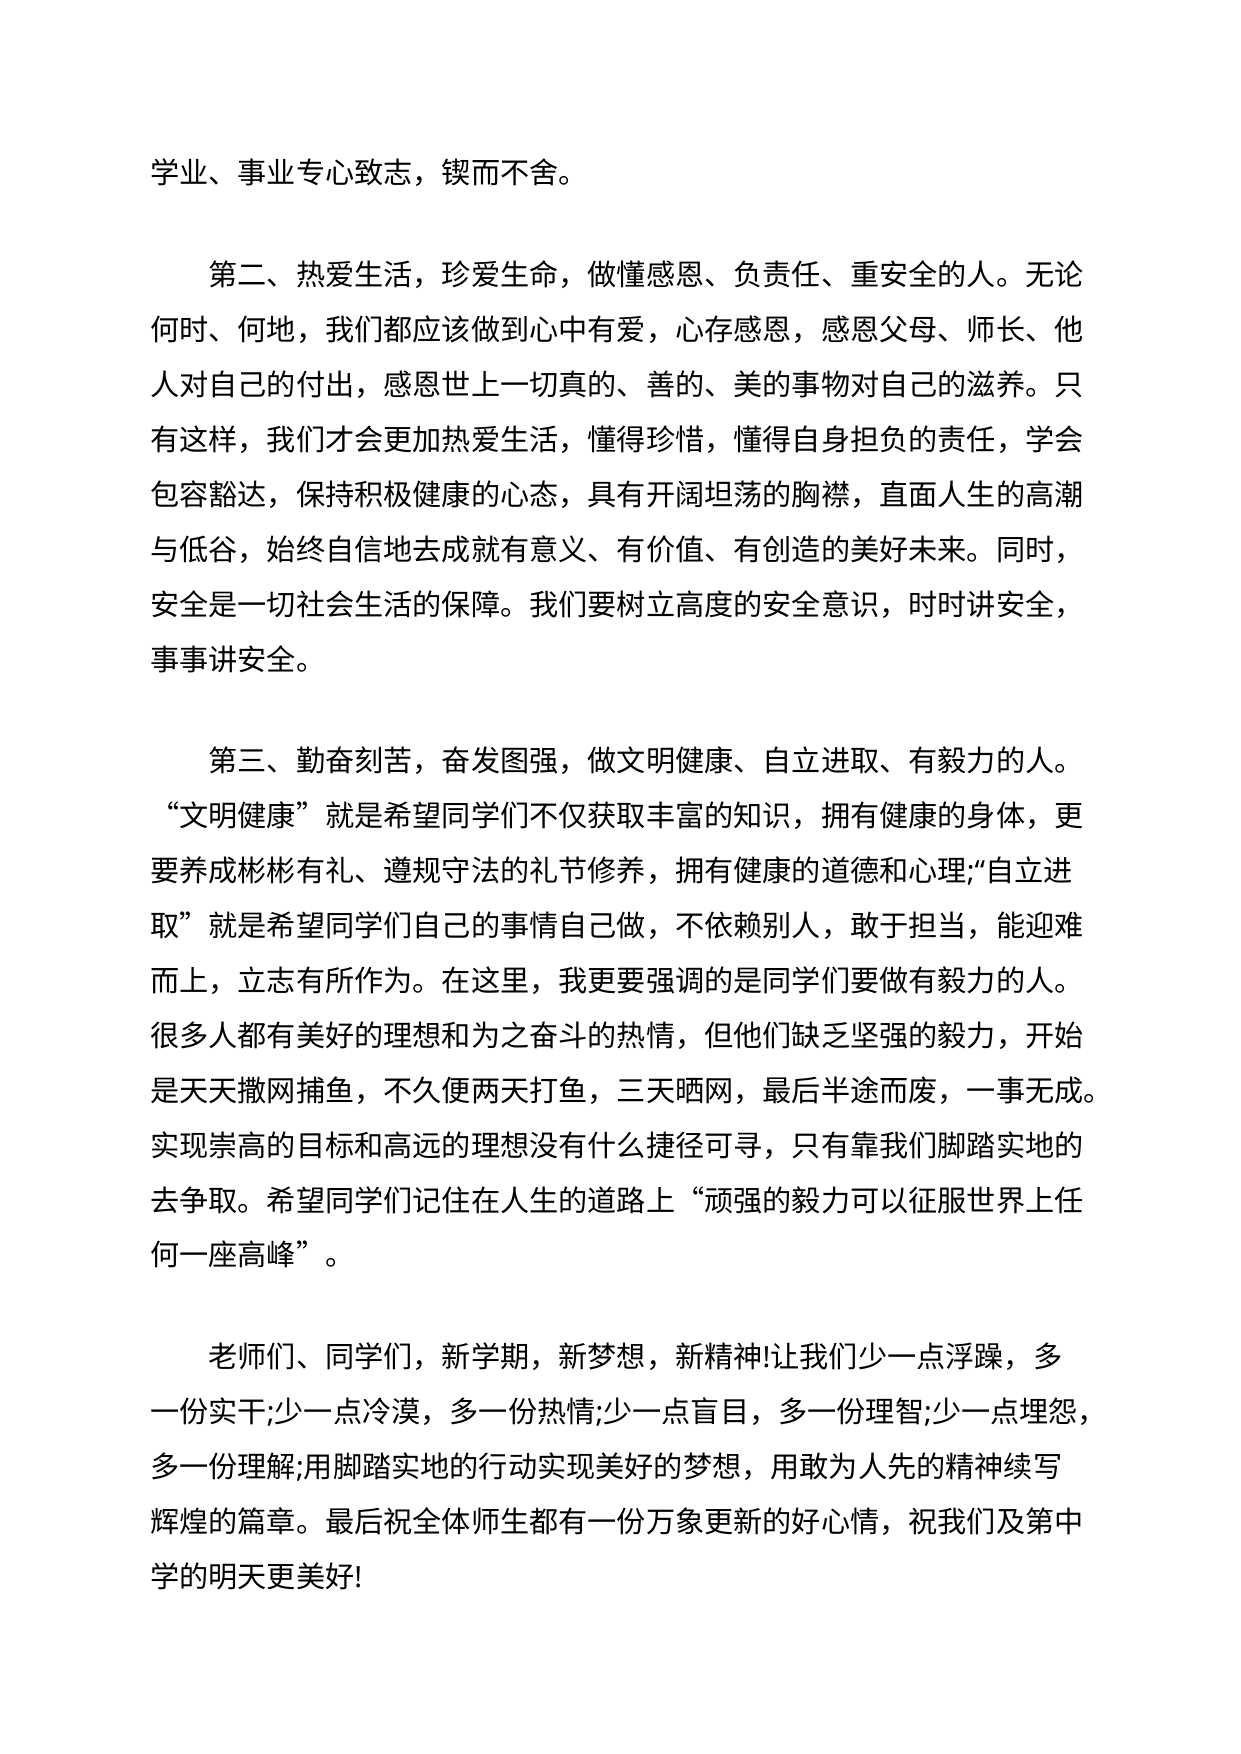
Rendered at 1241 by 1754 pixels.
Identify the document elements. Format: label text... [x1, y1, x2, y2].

text 第三、勤奋刻苦，奋发图强，做文明健康、自立进取、有毅力的人。“文明健康”就是希望同学们不仅获取丰富的知识，拥有健康的身体，更要养成彬彬有礼、遵规守法的礼节修养，拥有健康的道德和心理;“自立进取”就是希望同学们自己的事情自己做，不依赖别人，敢于担当，能迎难而上，立志有所作为。在这里，我更要强调的是同学们要做有毅力的人。很多人都有美好的理想和为之奋斗的热情，但他们缺乏坚强的毅力，开始是天天撒网捕鱼，不久便两天打鱼，三天晒网，最后半途而废，一事无成。实现崇高的目标和高远的理想没有什么捷径可寻，只有靠我们脚踏实地的去争取。希望同学们记住在人生的道路上“顽强的毅力可以征服世界上任何一座高峰”。 [150, 738, 1090, 1274]
text 老师们、同学们，新学期，新梦想，新精神!让我们少一点浮躁，多一份实干;少一点冷漠，多一份热情;少一点盲目，多一份理智;少一点埋怨，多一份理解;用脚踏实地的行动实现美好的梦想，用敢为人先的精神续写辉煌的篇章。最后祝全体师生都有一份万象更新的好心情，祝我们及第中学的明天更美好! [150, 1334, 1090, 1596]
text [150, 150, 1090, 192]
text 第二、热爱生活，珍爱生命，做懂感恩、负责任、重安全的人。无论何时、何地，我们都应该做到心中有爱，心存感恩，感恩父母、师长、他人对自己的付出，感恩世上一切真的、善的、美的事物对自己的滋养。只有这样，我们才会更加热爱生活，懂得珍惜，懂得自身担负的责任，学会包容豁达，保持积极健康的心态，具有开阔坦荡的胸襟，直面人生的高潮与低谷，始终自信地去成就有意义、有价值、有创造的美好未来。同时，安全是一切社会生活的保障。我们要树立高度的安全意识，时时讲安全，事事讲安全。 [150, 252, 1090, 678]
